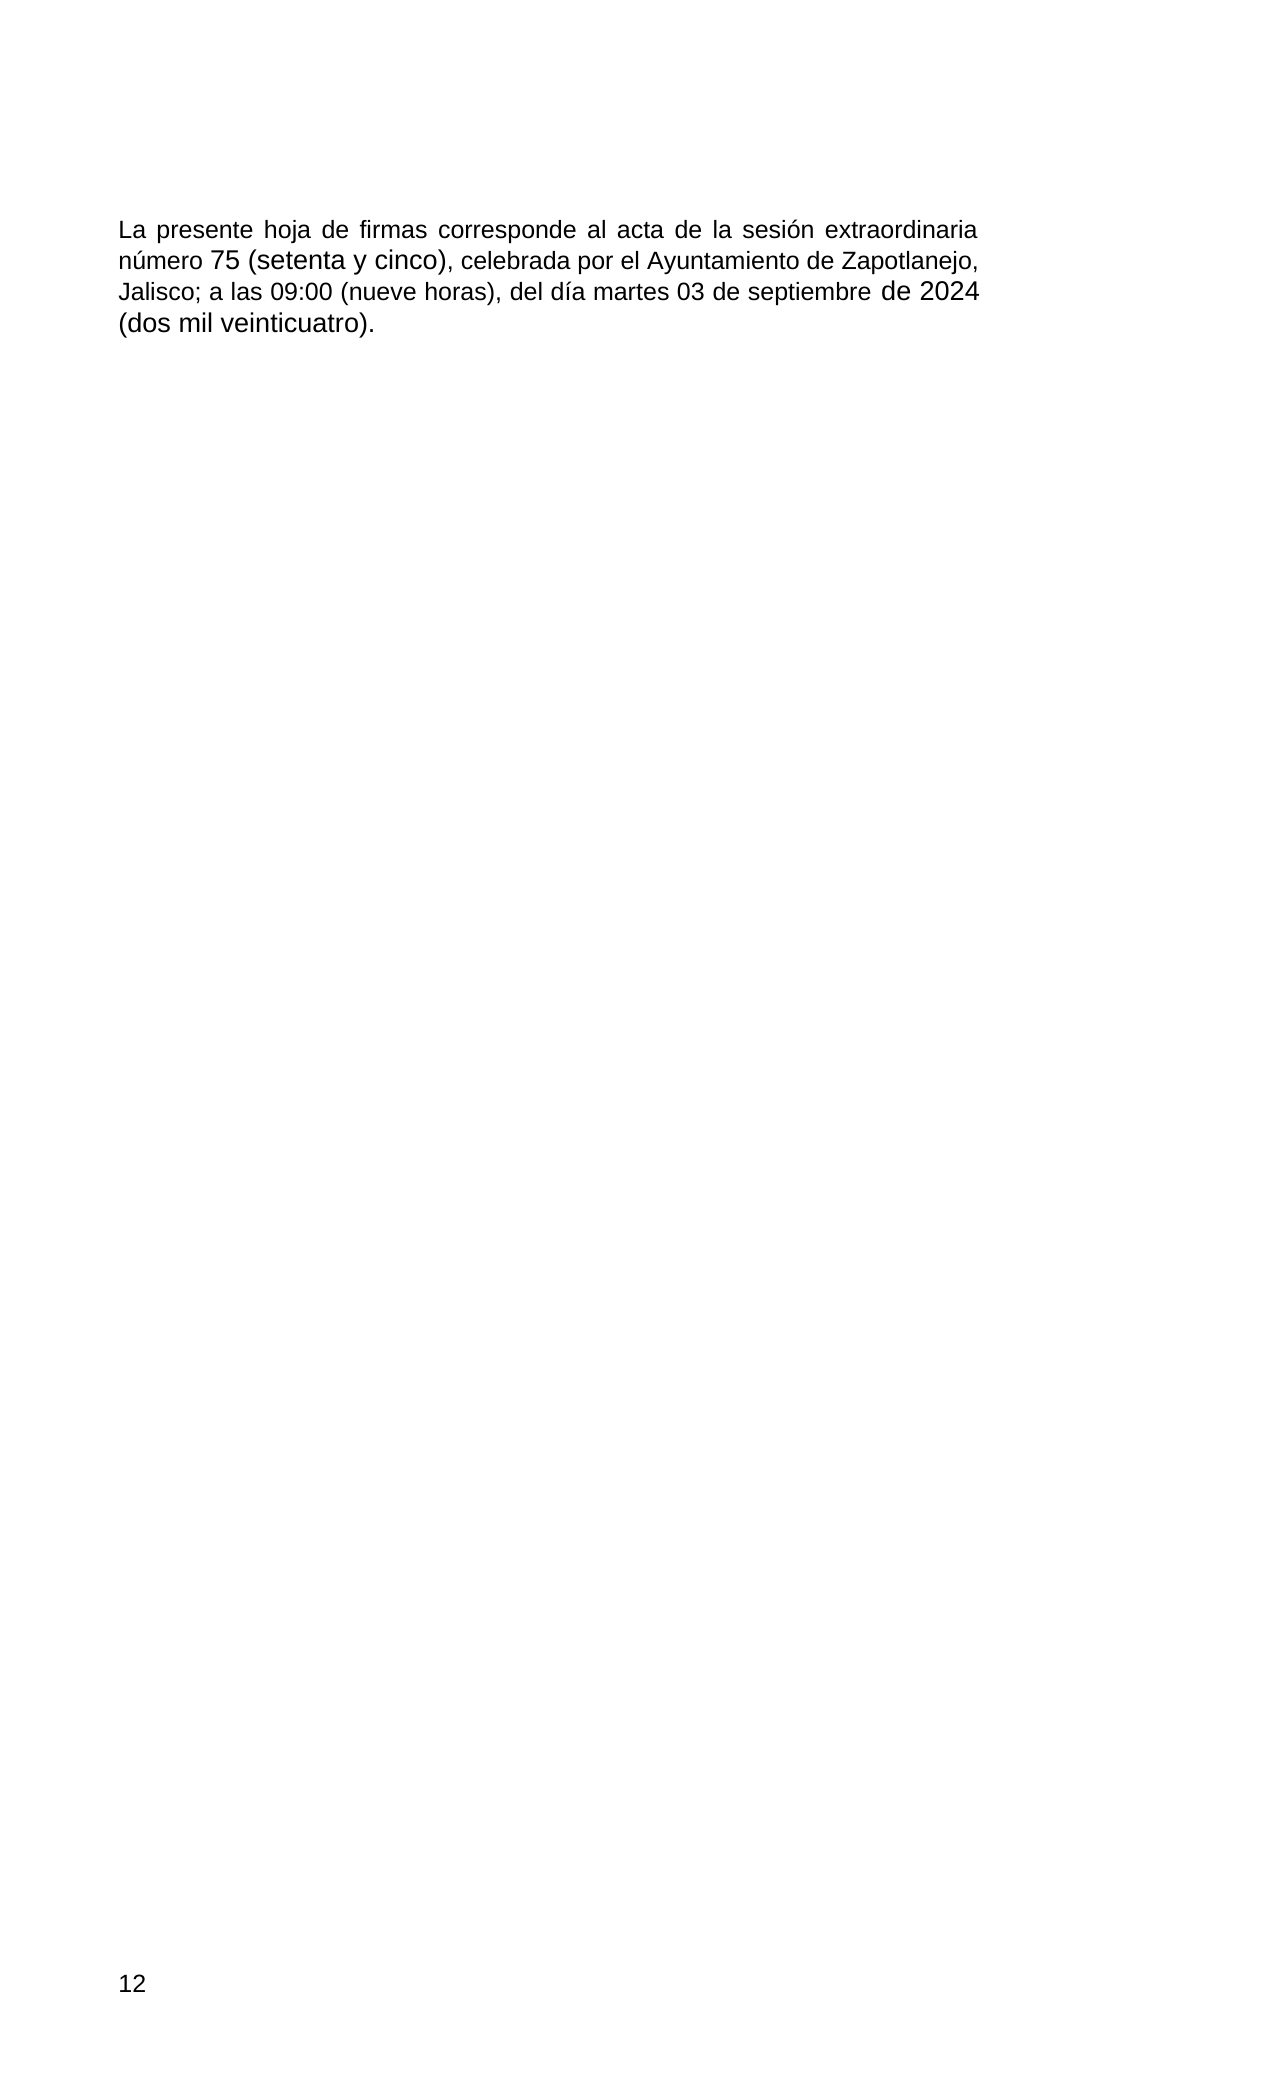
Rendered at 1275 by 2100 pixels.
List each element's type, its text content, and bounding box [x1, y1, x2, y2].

text La presente hoja de firmas corresponde al acta de la sesión extraordinaria número 75 (setenta y cinco), celebrada por el Ayuntamiento de Zapotlanejo, Jalisco; a las 09:00 (nueve horas), del día martes 03 de septiembre de 2024 (dos mil veinticuatro). [118, 215, 980, 338]
